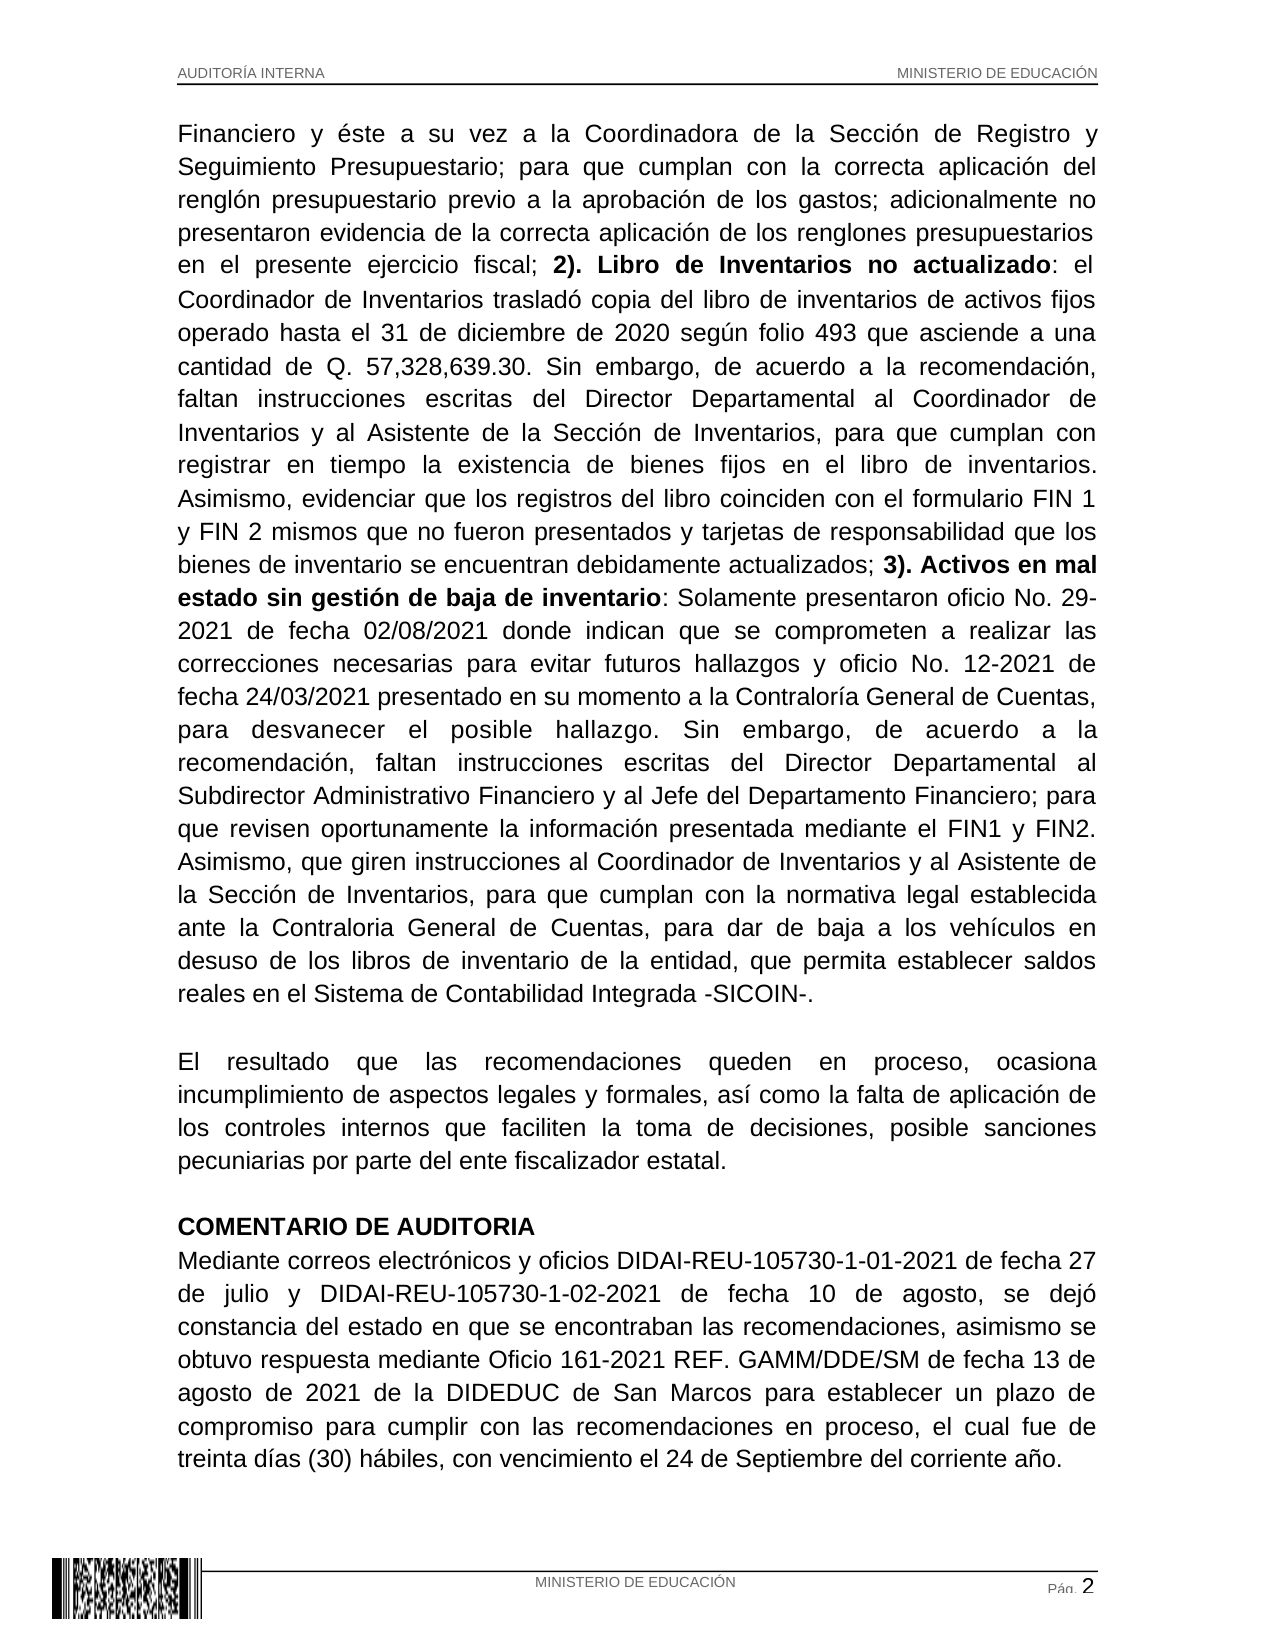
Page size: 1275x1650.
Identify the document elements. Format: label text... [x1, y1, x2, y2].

text COMENTARIO DE AUDITORIA [177, 1212, 1108, 1241]
picture [52, 1558, 202, 1619]
text Financiero y éste a su vez a la Coordinadora de la Sección de Registro y Seguimiento Presupuestario; para que cumplan con la correcta aplicación del renglón presupuestario previo a la aprobación de los gastos; adicionalmente no presentaron evidencia de la correcta aplicación de los renglones presupuestarios [177, 119, 1098, 247]
text El resultado que las recomendaciones queden en proceso, ocasiona incumplimiento de aspectos legales y formales, así como la falta de aplicación de los controles internos que faciliten la toma de decisiones, posible sanciones pecuniarias por parte del ente fiscalizador estatal. [177, 1047, 1098, 1174]
text Mediante correos electrónicos y oficios DIDAI-REU-105730-1-01-2021 de fecha 27 de julio y DIDAI-REU-105730-1-02-2021 de fecha 10 de agosto, se dejó constancia del estado en que se encontraban las recomendaciones, asimismo se obtuvo respuesta mediante Oficio 161-2021 REF. GAMM/DDE/SM de fecha 13 de agosto de 2021 de la DIDEDUC de San Marcos para establecer un plazo de compromiso para cumplir con las recomendaciones en proceso, el cual fue de treinta días (30) hábiles, con vencimiento el 24 de Septiembre del corriente año. [177, 1246, 1098, 1473]
text en el presente ejercicio fiscal; 2). Libro de Inventarios no actualizado: el [177, 251, 1108, 279]
text Coordinador de Inventarios trasladó copia del libro de inventarios de activos fijos operado hasta el 31 de diciembre de 2020 según folio 493 que asciende a una cantidad de Q. 57,328,639.30. Sin embargo, de acuerdo a la recomendación, faltan instrucciones escritas del Director Departamental al Coordinador de Inventarios y al Asistente de la Sección de Inventarios, para que cumplan con registrar en tiempo la existencia de bienes fijos en el libro de inventarios. Asimismo, evidenciar que los registros del libro coinciden con el formulario FIN 1 y FIN 2 mismos que no fueron presentados y tarjetas de responsabilidad que los bienes de inventario se encuentran debidamente actualizados; 3). Activos en mal estado sin gestión de baja de inventario: Solamente presentaron oficio No. 29-2021 de fecha 02/08/2021 donde indican que se comprometen a realizar las correcciones necesarias para evitar futuros hallazgos y oficio No. 12-2021 de fecha 24/03/2021 presentado en su momento a la Contraloría General de Cuentas, para desvanecer el posible hallazgo. Sin embargo, de acuerdo a la recomendación, faltan instrucciones escritas del Director Departamental al Subdirector Administrativo Financiero y al Jefe del Departamento Financiero; para que revisen oportunamente la información presentada mediante el FIN1 y FIN2. Asimismo, que giren instrucciones al Coordinador de Inventarios y al Asistente de la Sección de Inventarios, para que cumplan con la normativa legal establecida ante la Contraloria General de Cuentas, para dar de baja a los vehículos en desuso de los libros de inventario de la entidad, que permita establecer saldos reales en el Sistema de Contabilidad Integrada -SICOIN-. [177, 285, 1098, 1008]
